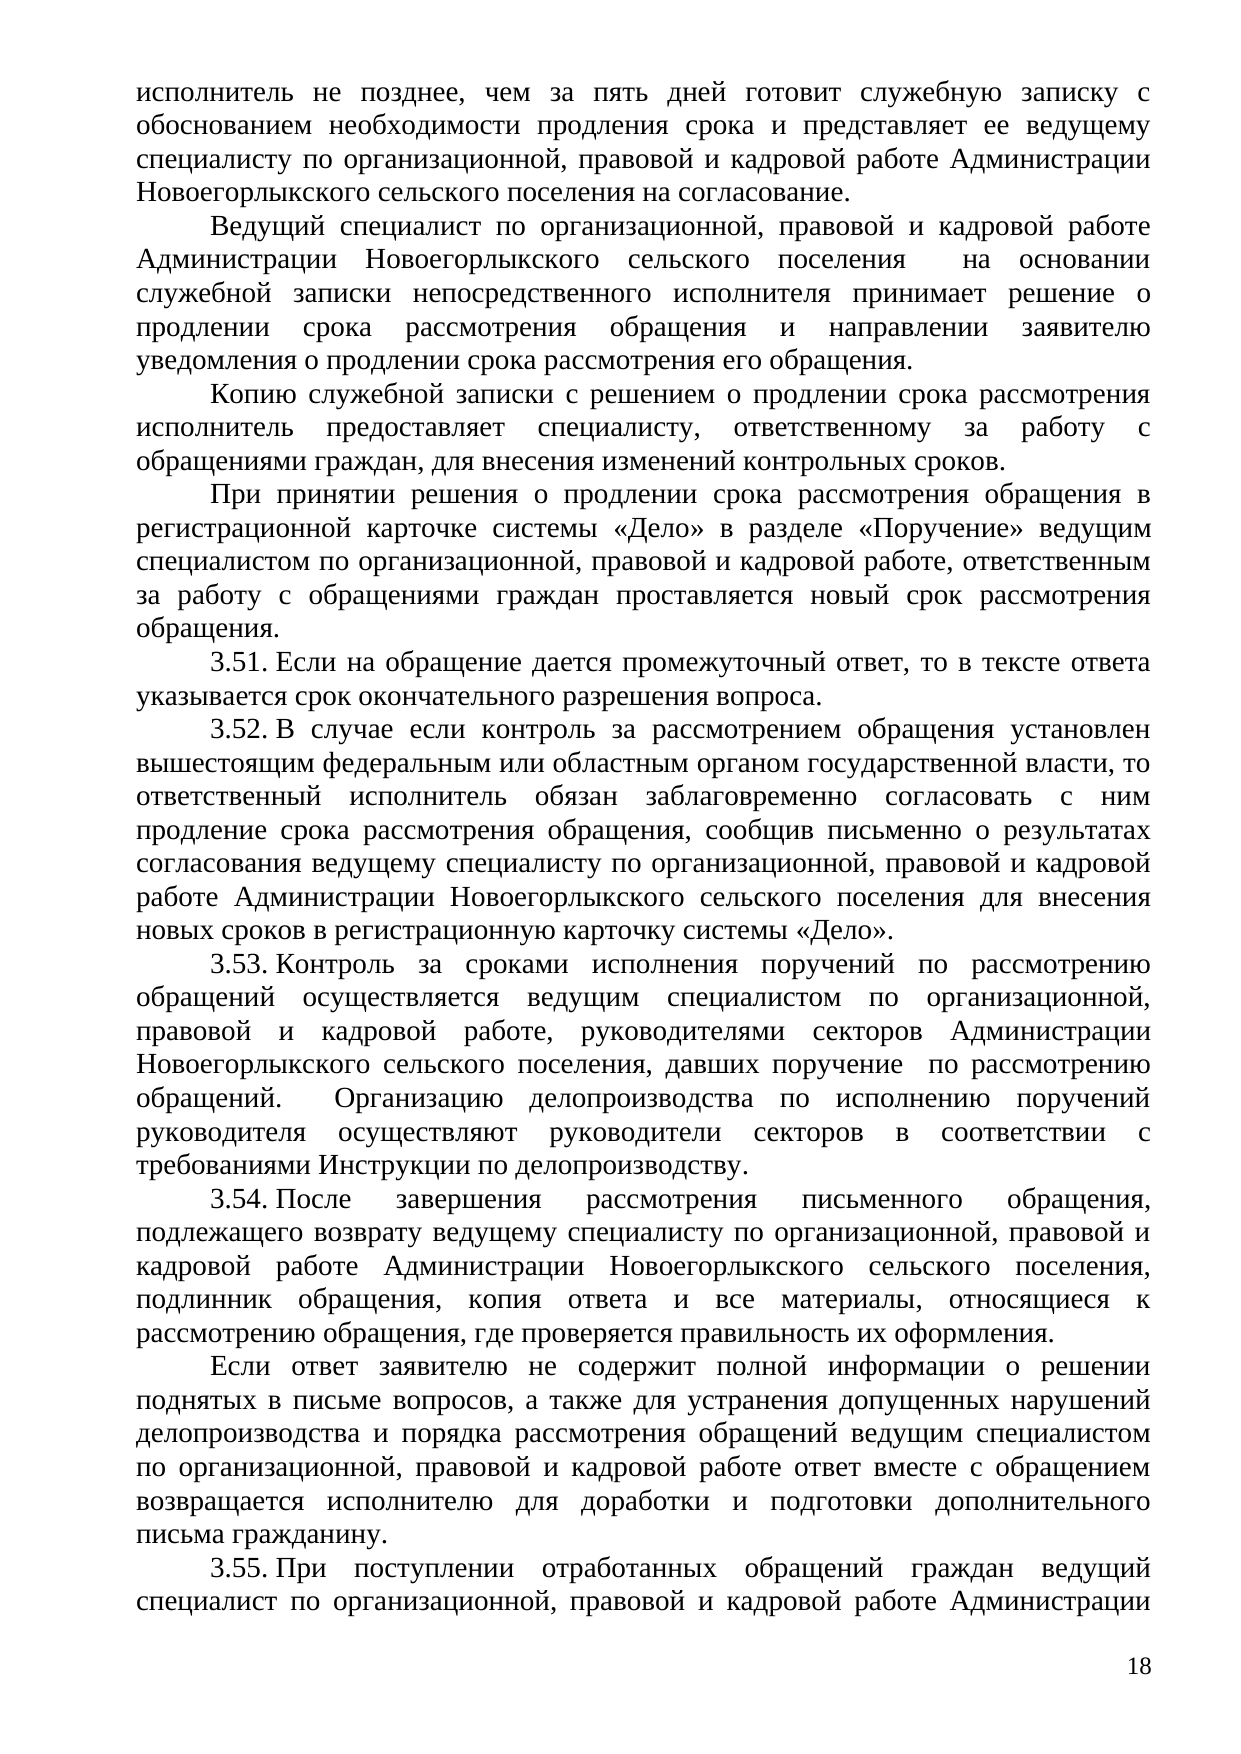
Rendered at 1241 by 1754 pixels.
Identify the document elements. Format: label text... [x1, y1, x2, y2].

text Ведущий специалист по организационной, правовой и кадровой работе Администрации Новоегорлыкского сельского поселения на основании служебной записки непосредственного исполнителя принимает решение о продлении срока рассмотрения обращения и направлении заявителю уведомления о продлении срока рассмотрения его обращения. [136, 208, 1152, 376]
text 3.54. После завершения рассмотрения письменного обращения, подлежащего возврату ведущему специалисту по организационной, правовой и кадровой работе Администрации Новоегорлыкского сельского поселения, подлинник обращения, копия ответа и все материалы, относящиеся к рассмотрению обращения, где проверяется правильность их оформления. [136, 1181, 1152, 1348]
text При принятии решения о продлении срока рассмотрения обращения в регистрационной карточке системы «Дело» в разделе «Поручение» ведущим специалистом по организационной, правовой и кадровой работе, ответственным за работу с обращениями граждан проставляется новый срок рассмотрения обращения. [136, 476, 1152, 644]
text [136, 1550, 1152, 1617]
text 3.51. Если на обращение дается промежуточный ответ, то в тексте ответа указывается срок окончательного разрешения вопроса. [136, 644, 1152, 711]
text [136, 74, 1152, 208]
text 3.52. В случае если контроль за рассмотрением обращения установлен вышестоящим федеральным или областным органом государственной власти, то ответственный исполнитель обязан заблаговременно согласовать с ним продление срока рассмотрения обращения, сообщив письменно о результатах согласования ведущему специалисту по организационной, правовой и кадровой работе Администрации Новоегорлыкского сельского поселения для внесения новых сроков в регистрационную карточку системы «Дело». [136, 711, 1152, 946]
text Если ответ заявителю не содержит полной информации о решении поднятых в письме вопросов, а также для устранения допущенных нарушений делопроизводства и порядка рассмотрения обращений ведущим специалистом по организационной, правовой и кадровой работе ответ вместе с обращением возвращается исполнителю для доработки и подготовки дополнительного письма гражданину. [136, 1348, 1152, 1550]
text 3.53. Контроль за сроками исполнения поручений по рассмотрению обращений осуществляется ведущим специалистом по организационной, правовой и кадровой работе, руководителями секторов Администрации Новоегорлыкского сельского поселения, давших поручение по рассмотрению обращений. Организацию делопроизводства по исполнению поручений руководителя осуществляют руководители секторов в соответствии с требованиями Инструкции по делопроизводству. [136, 946, 1152, 1181]
text Копию служебной записки с решением о продлении срока рассмотрения исполнитель предоставляет специалисту, ответственному за работу с обращениями граждан, для внесения изменений контрольных сроков. [136, 376, 1152, 476]
